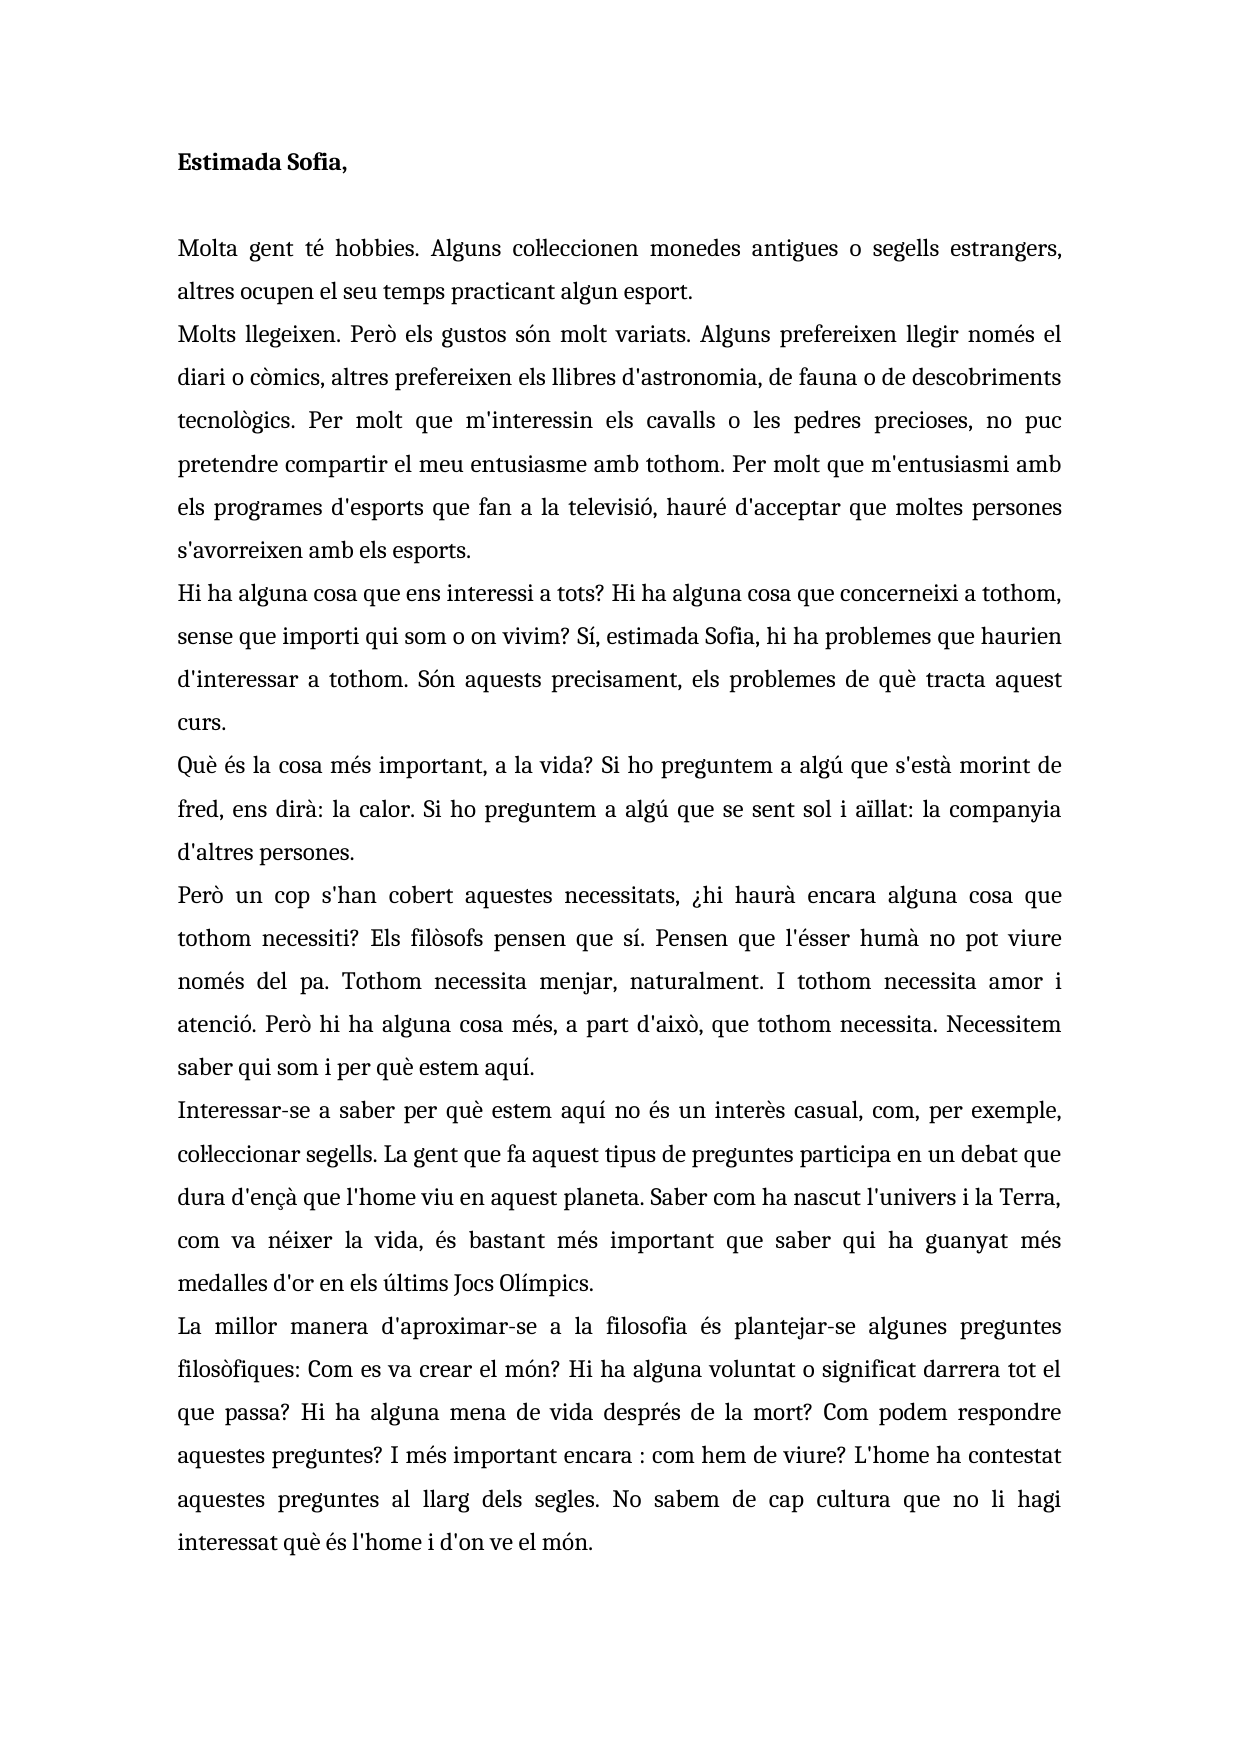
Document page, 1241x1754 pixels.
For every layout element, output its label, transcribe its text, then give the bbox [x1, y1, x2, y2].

text Estimada Sofia, [177, 148, 1063, 176]
text Molts llegeixen. Però els gustos són molt variats. Alguns prefereixen llegir només el diari o còmics, altres prefereixen els llibres d'astronomia, de fauna o de descobriments tecnològics. Per molt que m'interessin els cavalls o les pedres precioses, no puc pretendre compartir el meu entusiasme amb tothom. Per molt que m'entusiasmi amb els programes d'esports que fan a la televisió, hauré d'acceptar que moltes persones s'avorreixen amb els esports. [177, 320, 1063, 564]
text Hi ha alguna cosa que ens interessi a tots? Hi ha alguna cosa que concerneixi a tothom, sense que importi qui som o on vivim? Sí, estimada Sofia, hi ha problemes que haurien d'interessar a tothom. Són aquests precisament, els problemes de què tracta aquest curs. [177, 579, 1063, 737]
text La millor manera d'aproximar-se a la filosofia és plantejar-se algunes preguntes filosòfiques: Com es va crear el món? Hi ha alguna voluntat o significat darrera tot el que passa? Hi ha alguna mena de vida després de la mort? Com podem respondre aquestes preguntes? I més important encara : com hem de viure? L'home ha contestat aquestes preguntes al llarg dels segles. No sabem de cap cultura que no li hagi interessat què és l'home i d'on ve el món. [177, 1312, 1063, 1556]
text Què és la cosa més important, a la vida? Si ho preguntem a algú que s'està morint de fred, ens dirà: la calor. Si ho preguntem a algú que se sent sol i aïllat: la companyia d'altres persones. [177, 751, 1063, 866]
text Interessar-se a saber per què estem aquí no és un interès casual, com, per exemple, col·leccionar segells. La gent que fa aquest tipus de preguntes participa en un debat que dura d'ençà que l'home viu en aquest planeta. Saber com ha nascut l'univers i la Terra, com va néixer la vida, és bastant més important que saber qui ha guanyat més medalles d'or en els últims Jocs Olímpics. [177, 1096, 1063, 1298]
text Molta gent té hobbies. Alguns col·leccionen monedes antigues o segells estrangers, altres ocupen el seu temps practicant algun esport. [177, 234, 1063, 306]
text Però un cop s'han cobert aquestes necessitats, ¿hi haurà encara alguna cosa que tothom necessiti? Els filòsofs pensen que sí. Pensen que l'ésser humà no pot viure només del pa. Tothom necessita menjar, naturalment. I tothom necessita amor i atenció. Però hi ha alguna cosa més, a part d'això, que tothom necessita. Necessitem saber qui som i per què estem aquí. [177, 881, 1063, 1082]
